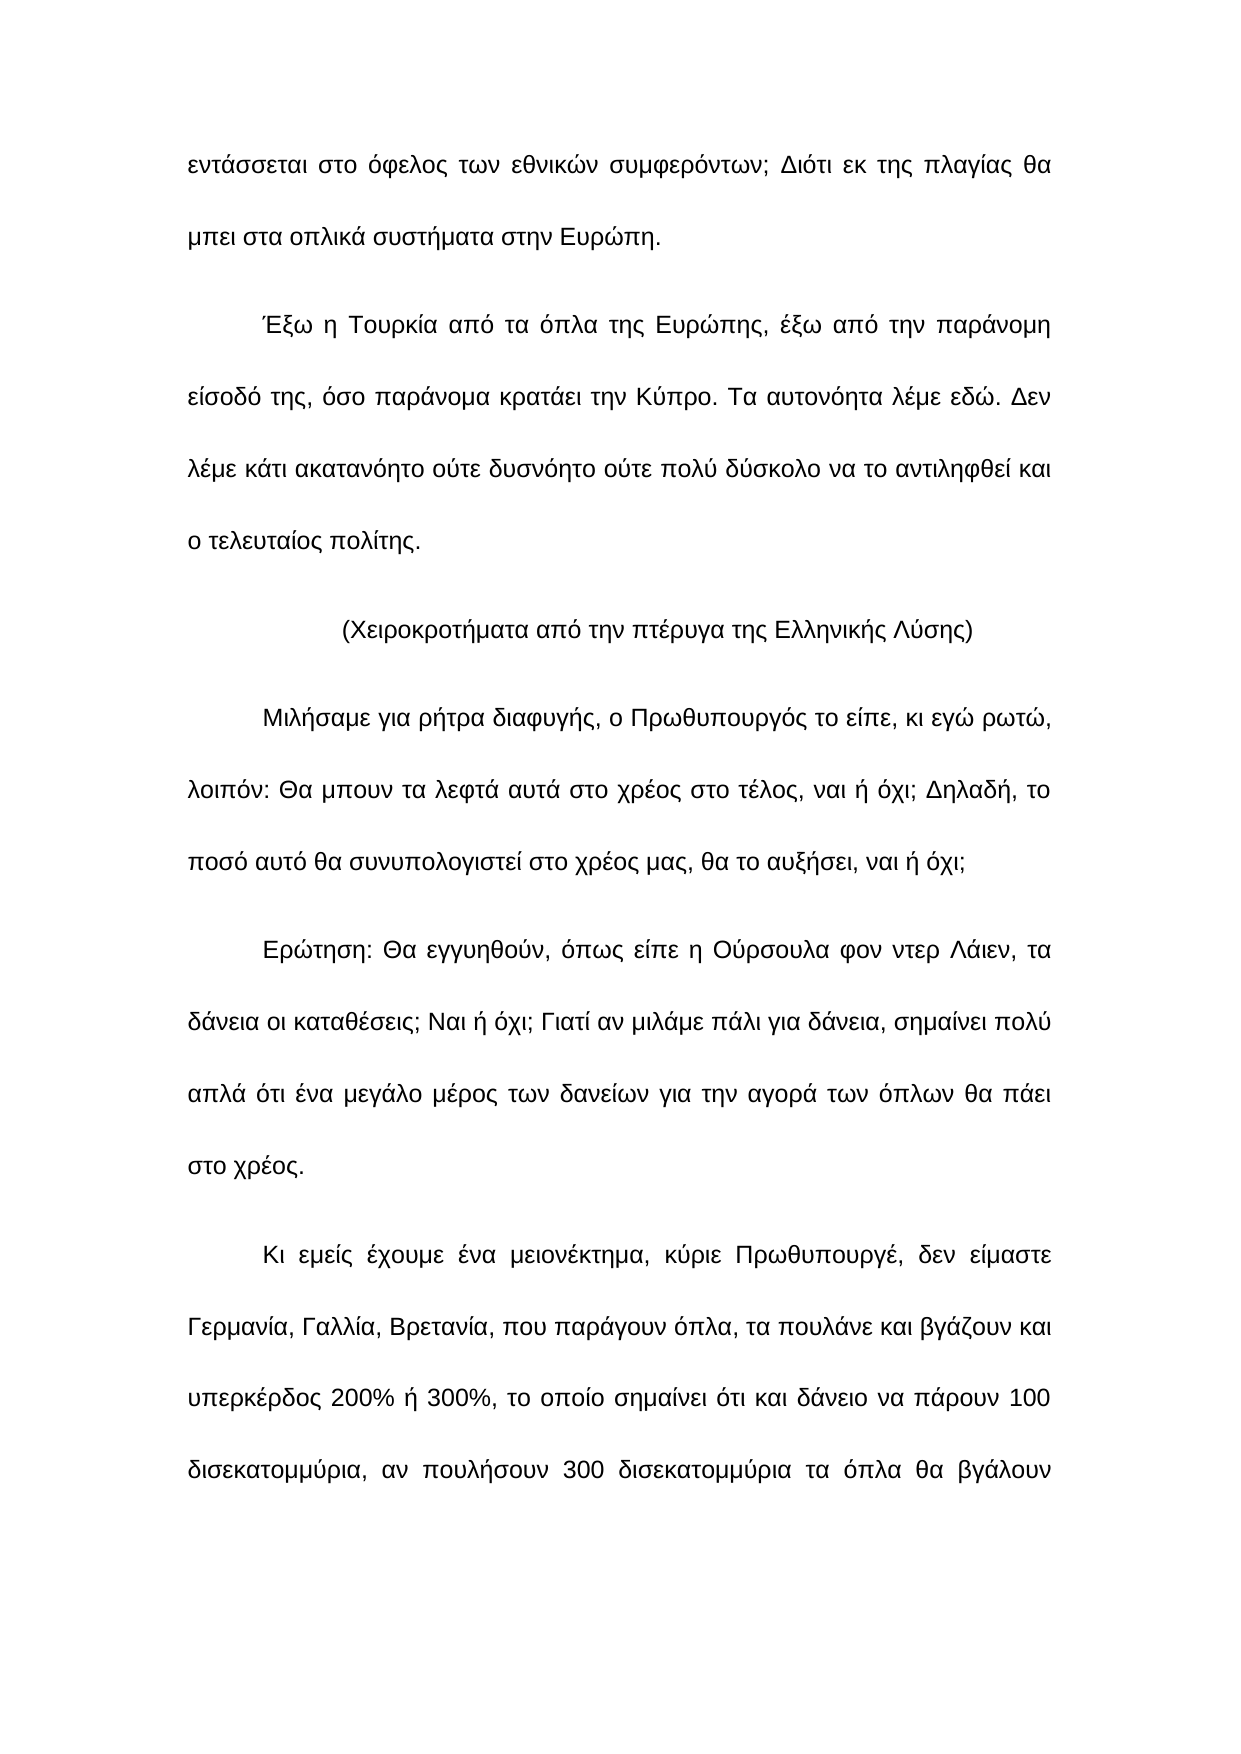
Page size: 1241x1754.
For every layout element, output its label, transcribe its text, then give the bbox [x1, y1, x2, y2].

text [187, 150, 1053, 251]
text Ερώτηση: Θα εγγυηθούν, όπως είπε η Ούρσουλα φον ντερ Λάιεν, τα δάνεια οι καταθέσεις; Ναι ή όχι; Γιατί αν μιλάμε πάλι για δάνεια, σημαίνει πολύ απλά ότι ένα μεγάλο μέρος των δανείων για την αγορά των όπλων θα πάει στο χρέος. [187, 935, 1053, 1180]
text Έξω η Τουρκία από τα όπλα της Ευρώπης, έξω από την παράνομη είσοδό της, όσο παράνομα κρατάει την Κύπρο. Τα αυτονόητα λέμε εδώ. Δεν λέμε κάτι ακατανόητο ούτε δυσνόητο ούτε πολύ δύσκολο να το αντιληφθεί και ο τελευταίος πολίτης. [187, 310, 1053, 555]
text (Χειροκροτήματα από την πτέρυγα της Ελληνικής Λύσης) [187, 614, 1053, 643]
text Μιλήσαμε για ρήτρα διαφυγής, ο Πρωθυπουργός το είπε, κι εγώ ρωτώ, λοιπόν: Θα μπουν τα λεφτά αυτά στο χρέος στο τέλος, ναι ή όχι; Δηλαδή, το ποσό αυτό θα συνυπολογιστεί στο χρέος μας, θα το αυξήσει, ναι ή όχι; [187, 703, 1053, 876]
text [187, 1239, 1053, 1484]
